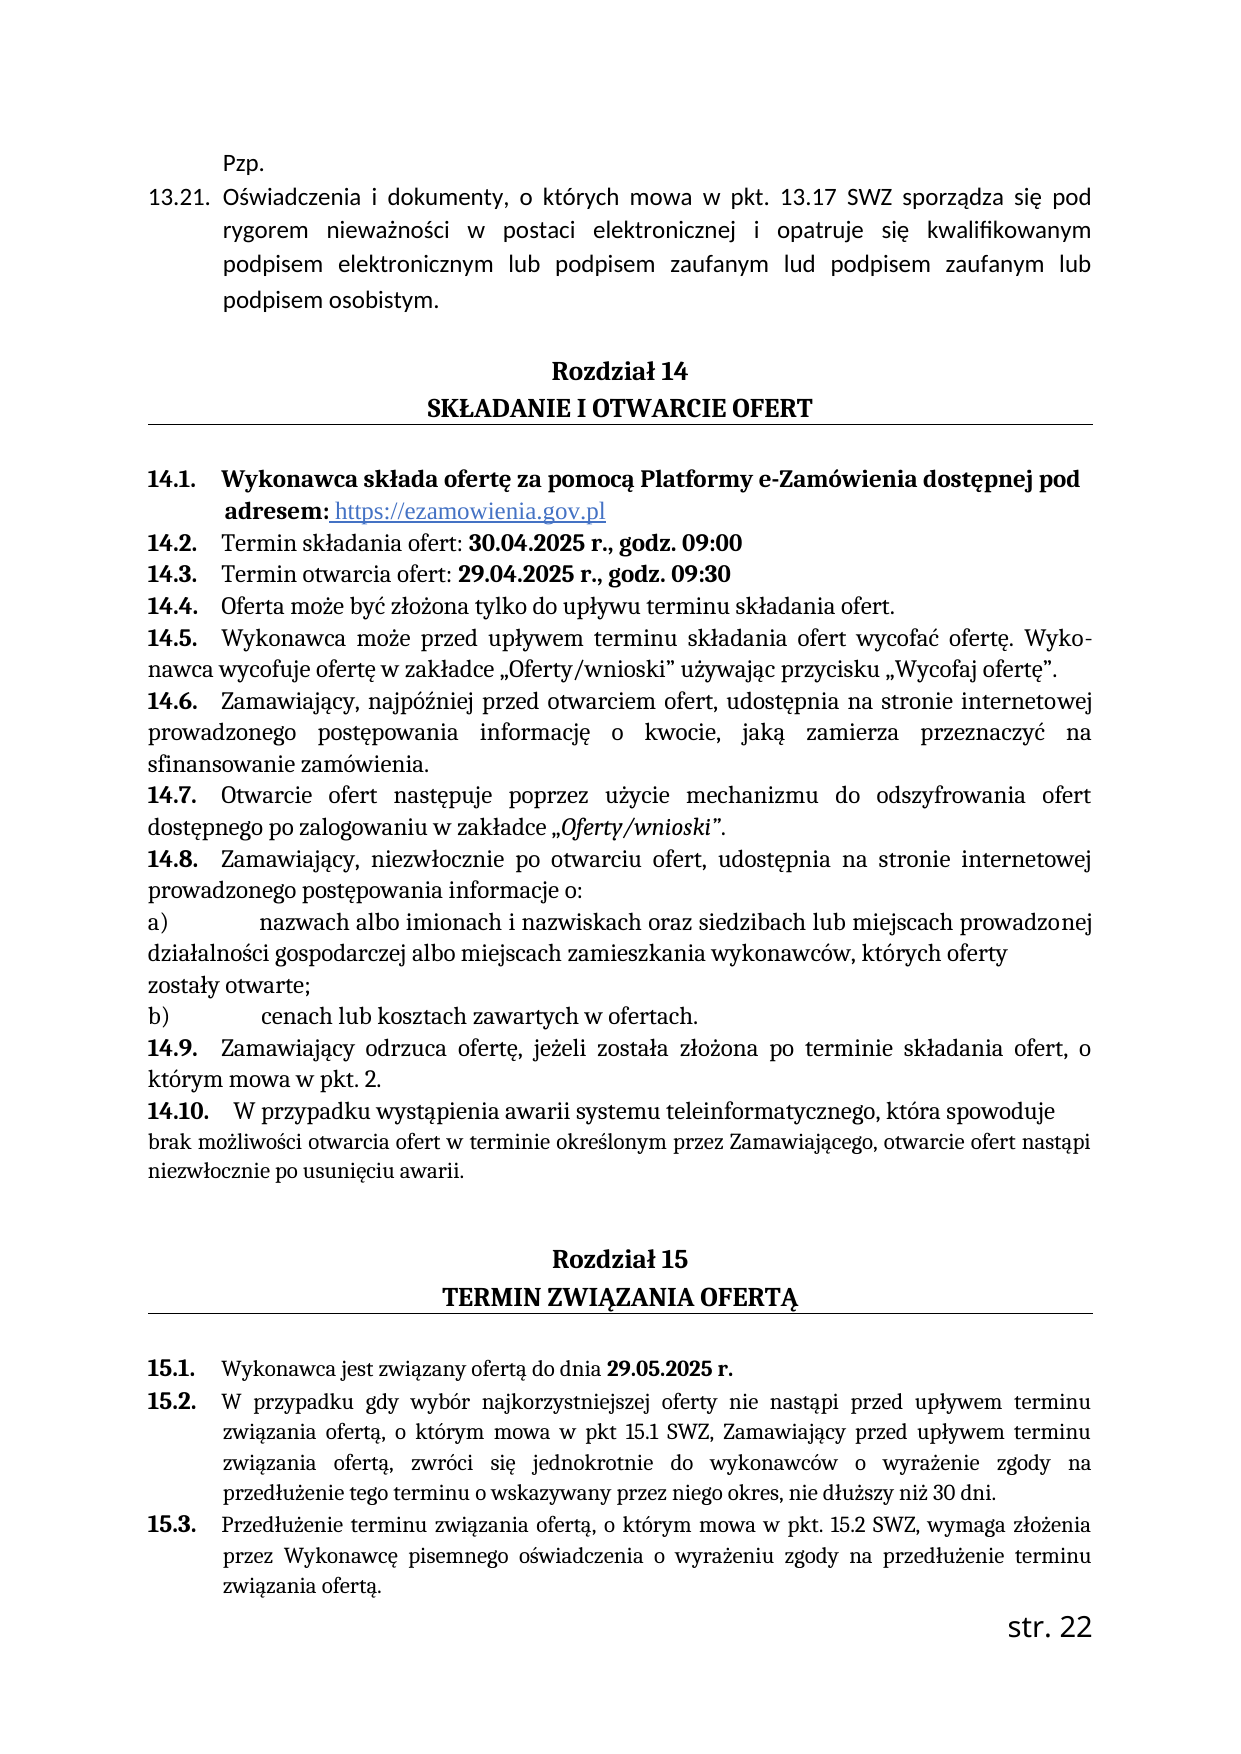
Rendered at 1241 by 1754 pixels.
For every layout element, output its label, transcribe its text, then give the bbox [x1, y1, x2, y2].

list cenach lub kosztach zawartych w ofertach. [148, 1002, 1093, 1031]
list Termin składania ofert: 30.04.2025 r., godz. 09:00 [148, 529, 1093, 558]
list Otwarcie ofert następuje poprzez użycie mechanizmu do odszyfrowania ofert dostępnego po zalogowaniu w zakładce „Oferty/wnioski”. [148, 781, 1093, 842]
list Przedłużenie terminu związania ofertą, o którym mowa w pkt. 15.2 SWZ, wymaga złożenia przez Wykonawcę pisemnego oświadczenia o wyrażeniu zgody na przedłużenie terminu związania ofertą. [148, 1510, 1093, 1599]
text TERMIN ZWIĄZANIA OFERTĄ [148, 1282, 1093, 1313]
text zostały otwarte; [148, 971, 1093, 999]
list Zamawiający, najpóźniej przed otwarciem ofert, udostępnia na stronie internetowej prowadzonego postępowania informację o kwocie, jaką zamierza przeznaczyć na sfinansowanie zamówienia. [148, 687, 1093, 778]
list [148, 148, 1093, 178]
list Oświadczenia i dokumenty, o których mowa w pkt. 13.17 SWZ sporządza się pod rygorem nieważności w postaci elektronicznej i opatruje się kwalifikowanym podpisem elektronicznym lub podpisem zaufanym lud podpisem zaufanym lub podpisem osobistym. [148, 181, 1093, 315]
list Wykonawca może przed upływem terminu składania ofert wycofać ofertę. Wykonawca wycofuje ofertę w zakładce „Oferty/wnioski” używając przycisku „Wycofaj ofertę”. [148, 623, 1093, 684]
list Termin otwarcia ofert: 29.04.2025 r., godz. 09:30 [148, 560, 1093, 589]
list Wykonawca składa ofertę za pomocą Platformy e-Zamówienia dostępnej pod [148, 465, 1093, 493]
list W przypadku gdy wybór najkorzystniejszej oferty nie nastąpi przed upływem terminu związania ofertą, o którym mowa w pkt 15.1 SWZ, Zamawiający przed upływem terminu związania ofertą, zwróci się jednokrotnie do wykonawców o wyrażenie zgody na przedłużenie tego terminu o wskazywany przez niego okres, nie dłuższy niż 30 dni. [148, 1387, 1093, 1506]
list Oferta może być złożona tylko do upływu terminu składania ofert. [148, 592, 1093, 621]
list Zamawiający odrzuca ofertę, jeżeli została złożona po terminie składania ofert, o którym mowa w pkt. 2. [148, 1034, 1093, 1094]
text SKŁADANIE I OTWARCIE OFERT [148, 393, 1093, 424]
text brak możliwości otwarcia ofert w terminie określonym przez Zamawiającego, otwarcie ofert nastąpi niezwłocznie po usunięciu awarii. [148, 1128, 1093, 1184]
list nazwach albo imionach i nazwiskach oraz siedzibach lub miejscach prowadzonej działalności gospodarczej albo miejscach zamieszkania wykonawców, których oferty [148, 908, 1093, 968]
text Rozdział 14 [148, 356, 1093, 387]
list Zamawiający, niezwłocznie po otwarciu ofert, udostępnia na stronie internetowej prowadzonego postępowania informacje o: [148, 844, 1093, 905]
list W przypadku wystąpienia awarii systemu teleinformatycznego, która spowoduje [148, 1097, 1093, 1126]
text adresem: https://ezamowienia.gov.pl [148, 496, 1093, 526]
text Rozdział 15 [148, 1244, 1093, 1276]
list Wykonawca jest związany ofertą do dnia 29.05.2025 r. [148, 1353, 1093, 1382]
